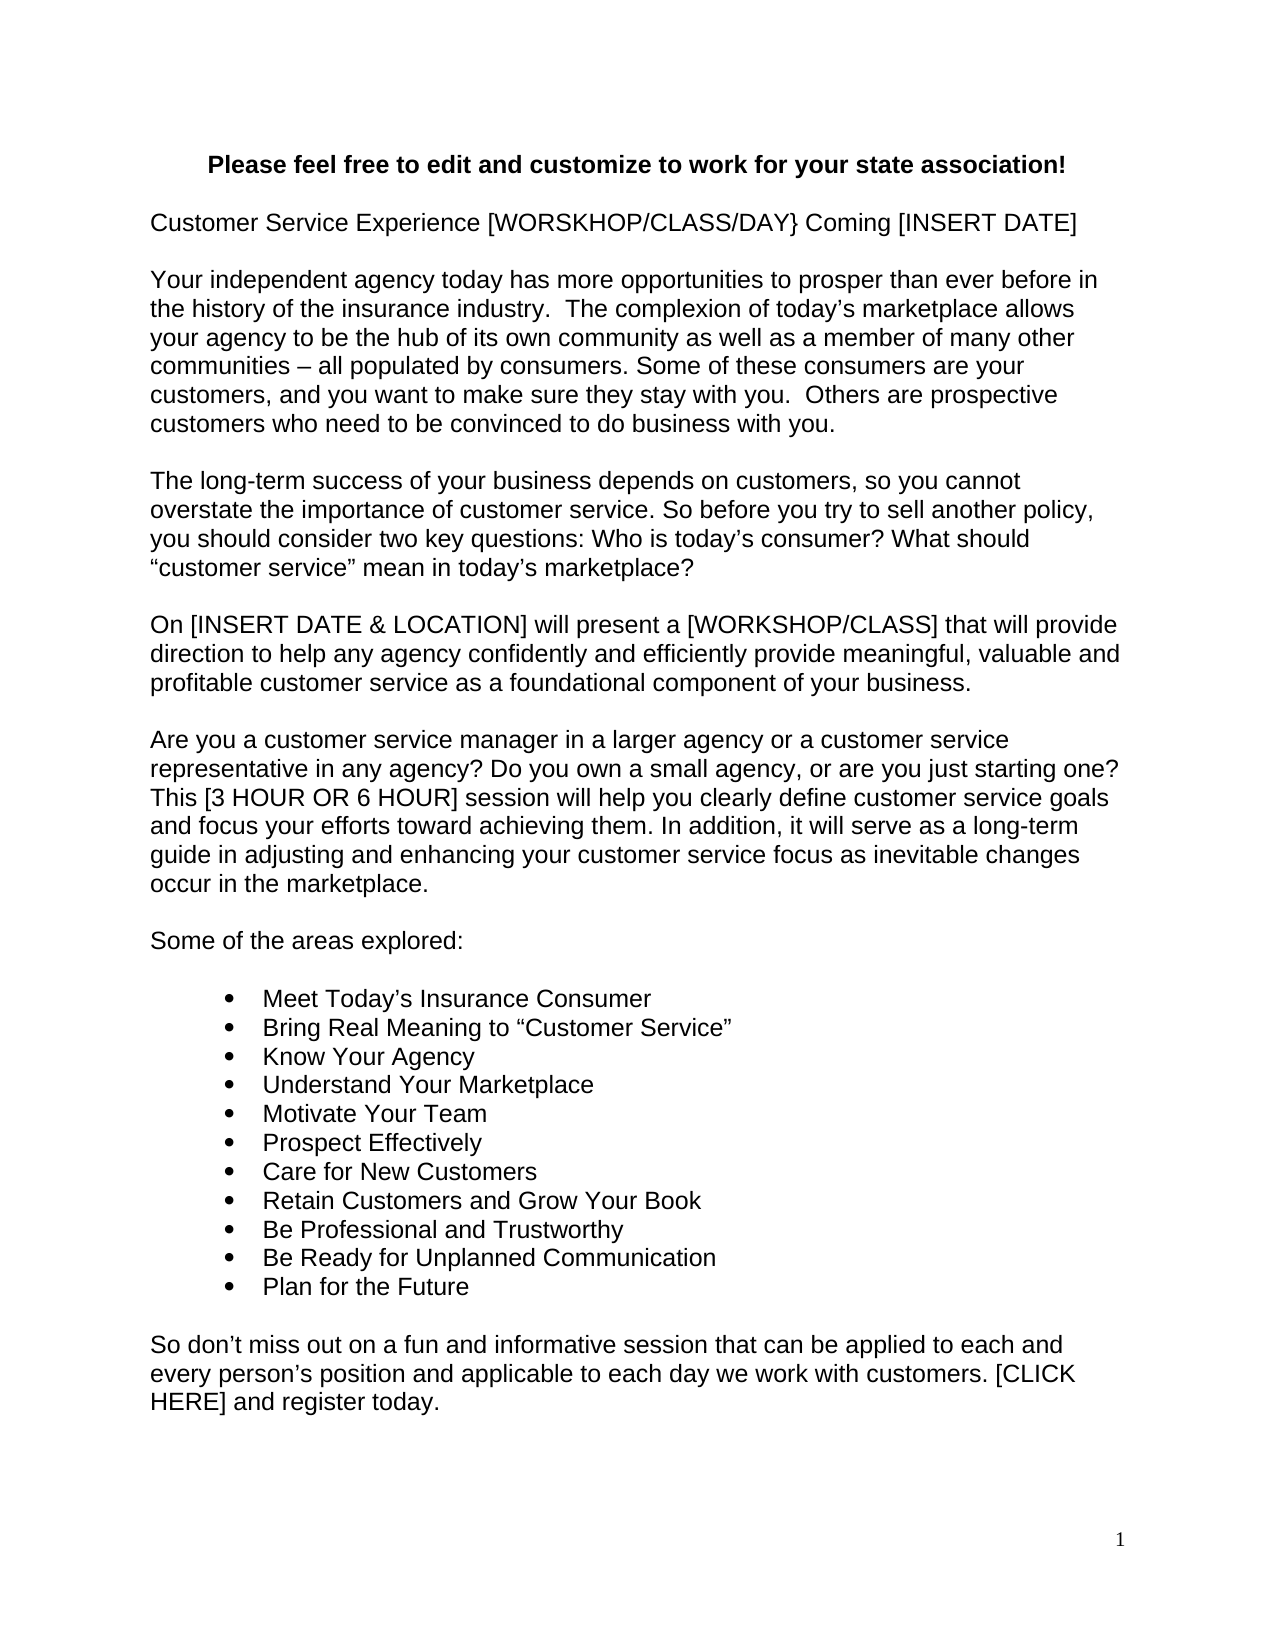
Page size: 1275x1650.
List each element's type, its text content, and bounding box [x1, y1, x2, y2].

list Be Ready for Unplanned Communication [225, 1243, 1125, 1272]
list Plan for the Future [225, 1272, 1125, 1301]
list Prospect Effectively [225, 1128, 1125, 1157]
text Your independent agency today has more opportunities to prosper than ever before in the history of the insurance industry. The complexion of today’s marketplace allows your agency to be the hub of its own community as well as a member of many other communities – all populated by consumers. Some of these consumers are your customers, and you want to make sure they stay with you. Others are prospective customers who need to be convinced to do business with you. [150, 265, 1125, 437]
list Understand Your Marketplace [225, 1070, 1125, 1099]
text The long-term success of your business depends on customers, so you cannot overstate the importance of customer service. So before you try to sell another policy, you should consider two key questions: Who is today’s consumer? What should “customer service” mean in today’s marketplace? [150, 466, 1125, 581]
text So don’t miss out on a fun and informative session that can be applied to each and every person’s position and applicable to each day we work with customers. [CLICK HERE] and register today. [150, 1330, 1125, 1416]
text On [INSERT DATE & LOCATION] will present a [WORKSHOP/CLASS] that will provide direction to help any agency confidently and efficiently provide meaningful, valuable and profitable customer service as a foundational component of your business. [150, 610, 1125, 696]
list Motivate Your Team [225, 1099, 1125, 1128]
list Retain Customers and Grow Your Book [225, 1186, 1125, 1214]
text Are you a customer service manager in a larger agency or a customer service representative in any agency? Do you own a small agency, or are you just starting one? This [3 HOUR OR 6 HOUR] session will help you clearly define customer service goals and focus your efforts toward achieving them. In addition, it will serve as a long-term guide in adjusting and enhancing your customer service focus as inevitable changes occur in the marketplace. [150, 725, 1125, 897]
list Know Your Agency [225, 1041, 1125, 1070]
list Be Professional and Trustworthy [225, 1214, 1125, 1243]
list Bring Real Meaning to “Customer Service” [225, 1013, 1125, 1041]
text Customer Service Experience [WORSKHOP/CLASS/DAY} Coming [INSERT DATE] [150, 207, 1125, 236]
list Care for New Customers [225, 1157, 1125, 1186]
text Please feel free to edit and customize to work for your state association! [150, 150, 1125, 179]
list Meet Today’s Insurance Consumer [225, 984, 1125, 1013]
text Some of the areas explored: [150, 926, 1125, 955]
